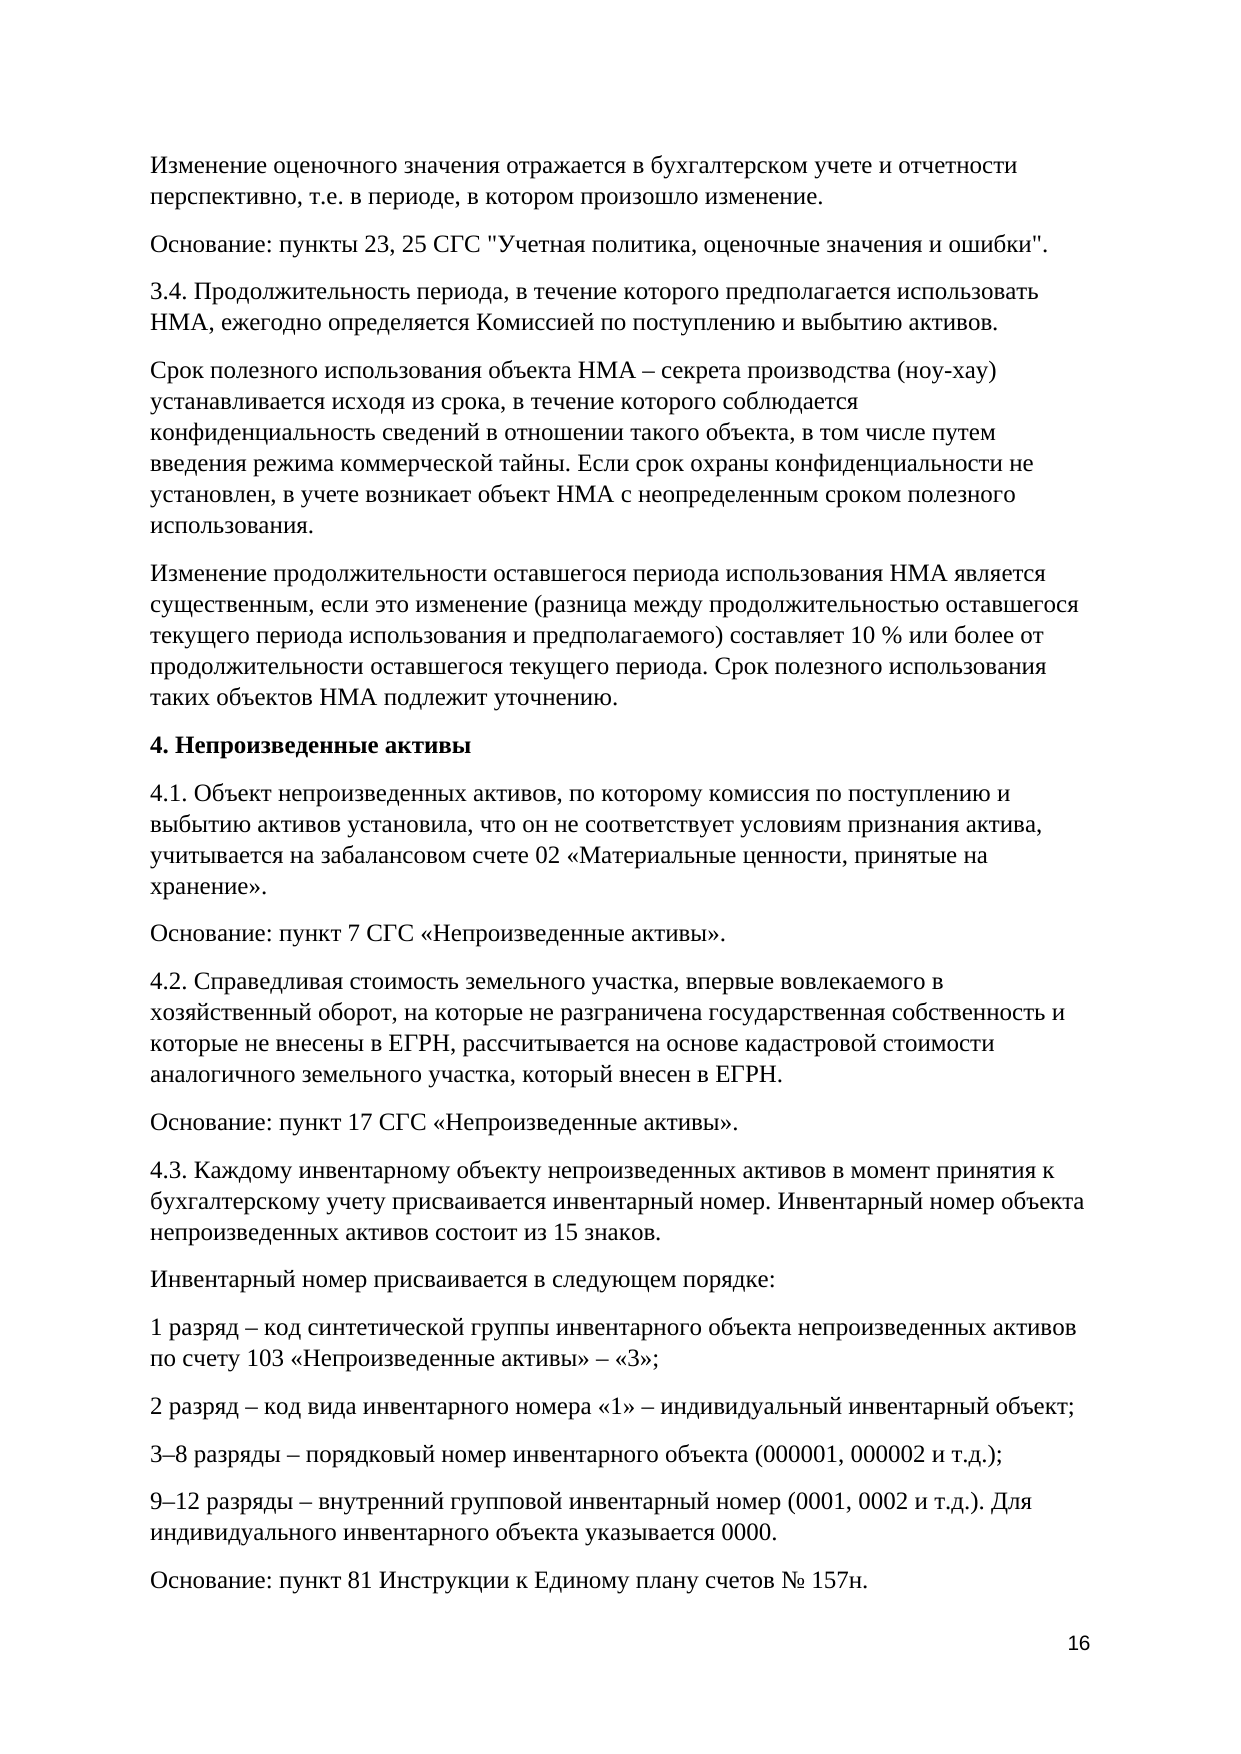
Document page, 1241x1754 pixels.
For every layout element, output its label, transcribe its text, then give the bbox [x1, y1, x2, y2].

text Изменение оценочного значения отражается в бухгалтерском учете и отчетности перспективно, т.е. в периоде, в котором произошло изменение. [150, 150, 1090, 210]
text 4. Непроизведенные активы [150, 730, 1090, 759]
text 4.1. Объект непроизведенных активов, по которому комиссия по поступлению и выбытию активов установила, что он не соответствует условиям признания актива, учитывается на забалансовом счете 02 «Материальные ценности, принятые на хранение». [150, 778, 1090, 899]
text Срок полезного использования объекта НМА – секрета производства (ноу-хау) устанавливается исходя из срока, в течение которого соблюдается конфиденциальность сведений в отношении такого объекта, в том числе путем введения режима коммерческой тайны. Если срок охраны конфиденциальности не установлен, в учете возникает объект НМА с неопределенным сроком полезного использования. [150, 355, 1090, 539]
text Изменение продолжительности оставшегося периода использования НМА является существенным, если это изменение (разница между продолжительностью оставшегося текущего периода использования и предполагаемого) составляет 10 % или более от продолжительности оставшегося текущего периода. Срок полезного использования таких объектов НМА подлежит уточнению. [150, 558, 1090, 711]
text 3.4. Продолжительность периода, в течение которого предполагается использовать НМА, ежегодно определяется Комиссией по поступлению и выбытию активов. [150, 276, 1090, 336]
text 1 разряд – код синтетической группы инвентарного объекта непроизведенных активов по счету 103 «Непроизведенные активы» – «3»; [150, 1312, 1090, 1372]
text 4.3. Каждому инвентарному объекту непроизведенных активов в момент принятия к бухгалтерскому учету присваивается инвентарный номер. Инвентарный номер объекта непроизведенных активов состоит из 15 знаков. [150, 1155, 1090, 1246]
text 2 разряд – код вида инвентарного номера «1» – индивидуальный инвентарный объект; [150, 1391, 1090, 1420]
text Основание: пункт 17 СГС «Непроизведенные активы». [150, 1107, 1090, 1136]
text 3–8 разряды – порядковый номер инвентарного объекта (000001, 000002 и т.д.); [150, 1439, 1090, 1467]
text Основание: пункт 81 Инструкции к Единому плану счетов № 157н. [150, 1565, 1090, 1594]
text 4.2. Справедливая стоимость земельного участка, впервые вовлекаемого в хозяйственный оборот, на которые не разграничена государственная собственность и которые не внесены в ЕГРН, рассчитывается на основе кадастровой стоимости аналогичного земельного участка, который внесен в ЕГРН. [150, 966, 1090, 1088]
text Инвентарный номер присваивается в следующем порядке: [150, 1264, 1090, 1293]
text Основание: пункт 7 СГС «Непроизведенные активы». [150, 918, 1090, 947]
text 9–12 разряды – внутренний групповой инвентарный номер (0001, 0002 и т.д.). Для индивидуального инвентарного объекта указывается 0000. [150, 1486, 1090, 1546]
text Основание: пункты 23, 25 СГС "Учетная политика, оценочные значения и ошибки". [150, 229, 1090, 257]
